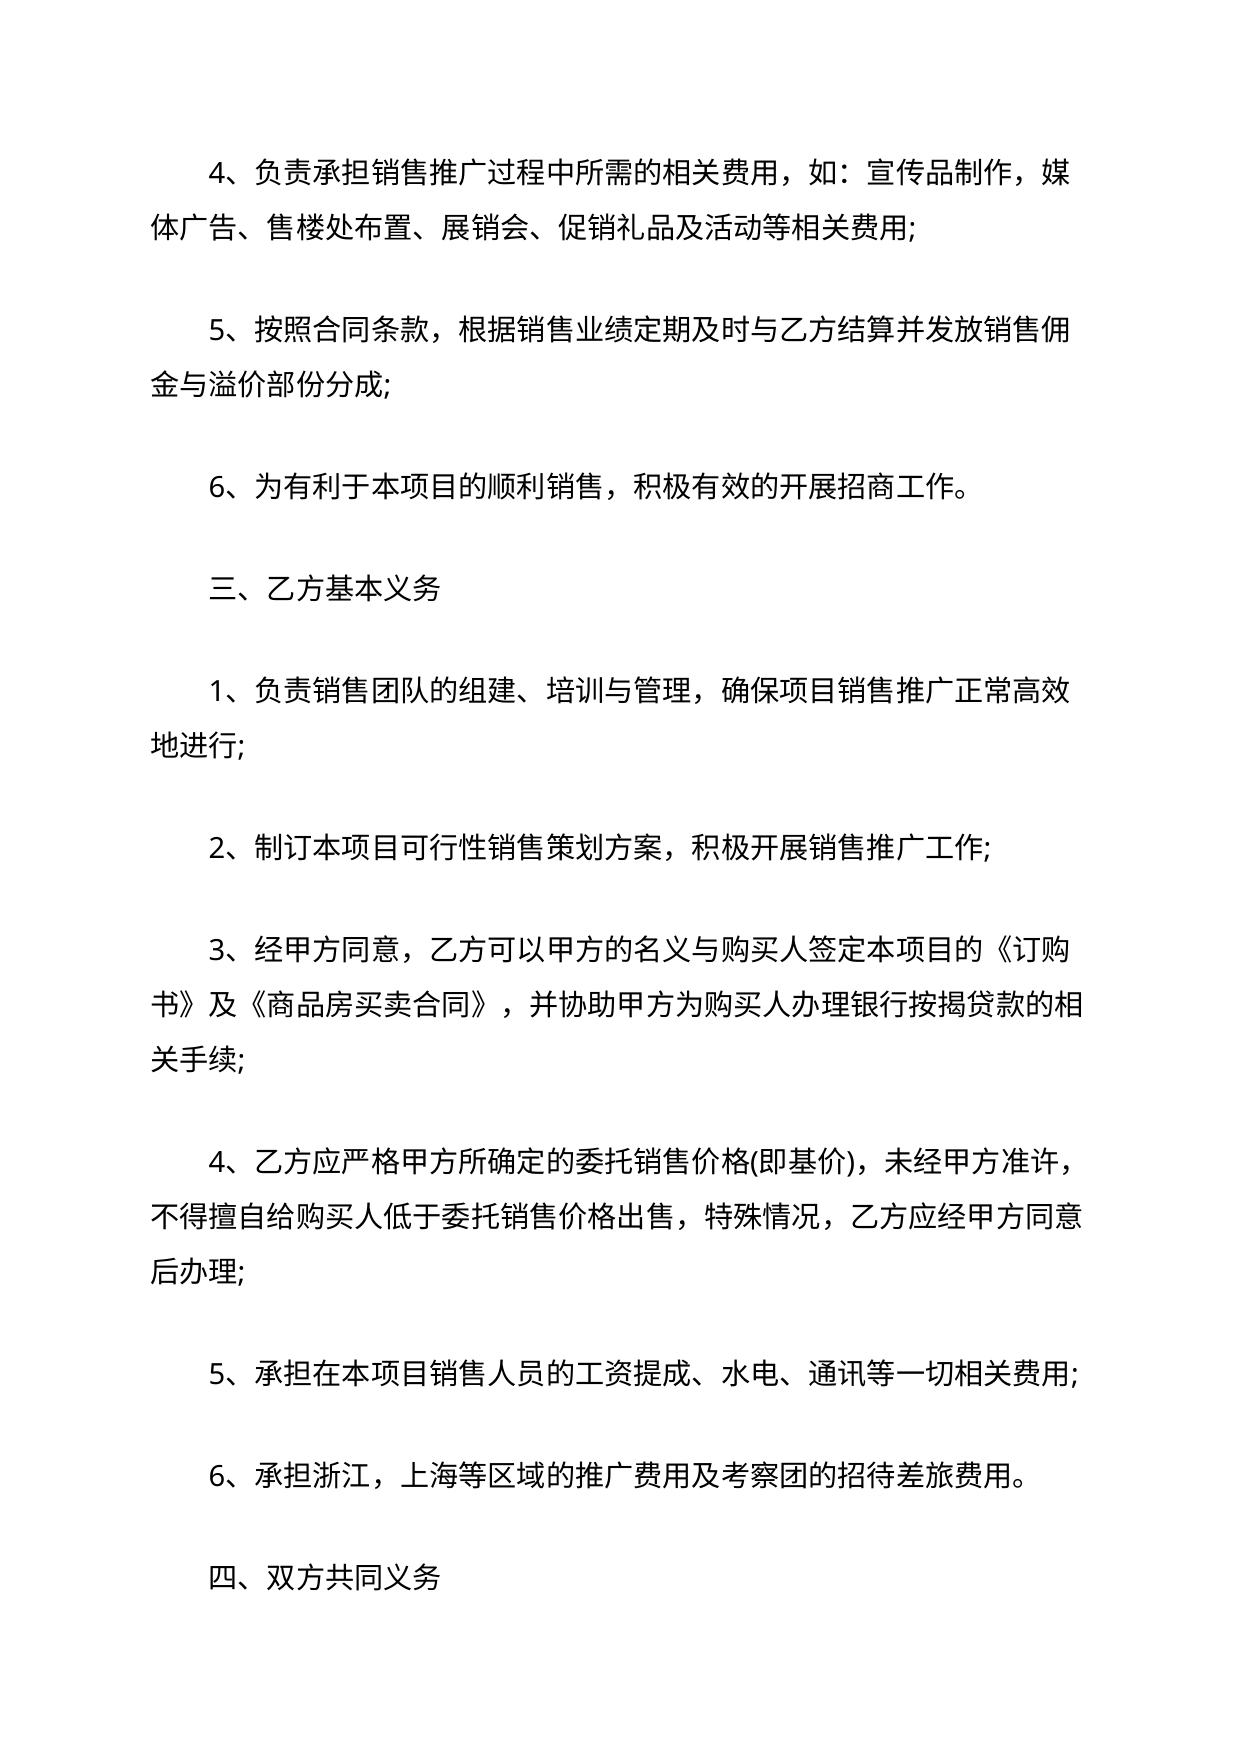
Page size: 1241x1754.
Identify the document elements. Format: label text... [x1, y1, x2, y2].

text 5、承担在本项目销售人员的工资提成、水电、通讯等一切相关费用; [150, 1350, 1090, 1393]
text 6、为有利于本项目的顺利销售，积极有效的开展招商工作。 [150, 464, 1090, 506]
text 3、经甲方同意，乙方可以甲方的名义与购买人签定本项目的《订购书》及《商品房买卖合同》，并协助甲方为购买人办理银行按揭贷款的相关手续; [150, 927, 1090, 1079]
text 四、双方共同义务 [150, 1554, 1090, 1597]
text 三、乙方基本义务 [150, 566, 1090, 608]
text 4、负责承担销售推广过程中所需的相关费用，如：宣传品制作，媒体广告、售楼处布置、展销会、促销礼品及活动等相关费用; [150, 150, 1090, 247]
text 1、负责销售团队的组建、培训与管理，确保项目销售推广正常高效地进行; [150, 668, 1090, 765]
text 5、按照合同条款，根据销售业绩定期及时与乙方结算并发放销售佣金与溢价部份分成; [150, 307, 1090, 404]
text 2、制订本项目可行性销售策划方案，积极开展销售推广工作; [150, 825, 1090, 867]
text 6、承担浙江，上海等区域的推广费用及考察团的招待差旅费用。 [150, 1452, 1090, 1495]
text 4、乙方应严格甲方所确定的委托销售价格(即基价)，未经甲方准许，不得擅自给购买人低于委托销售价格出售，特殊情况，乙方应经甲方同意后办理; [150, 1138, 1090, 1291]
